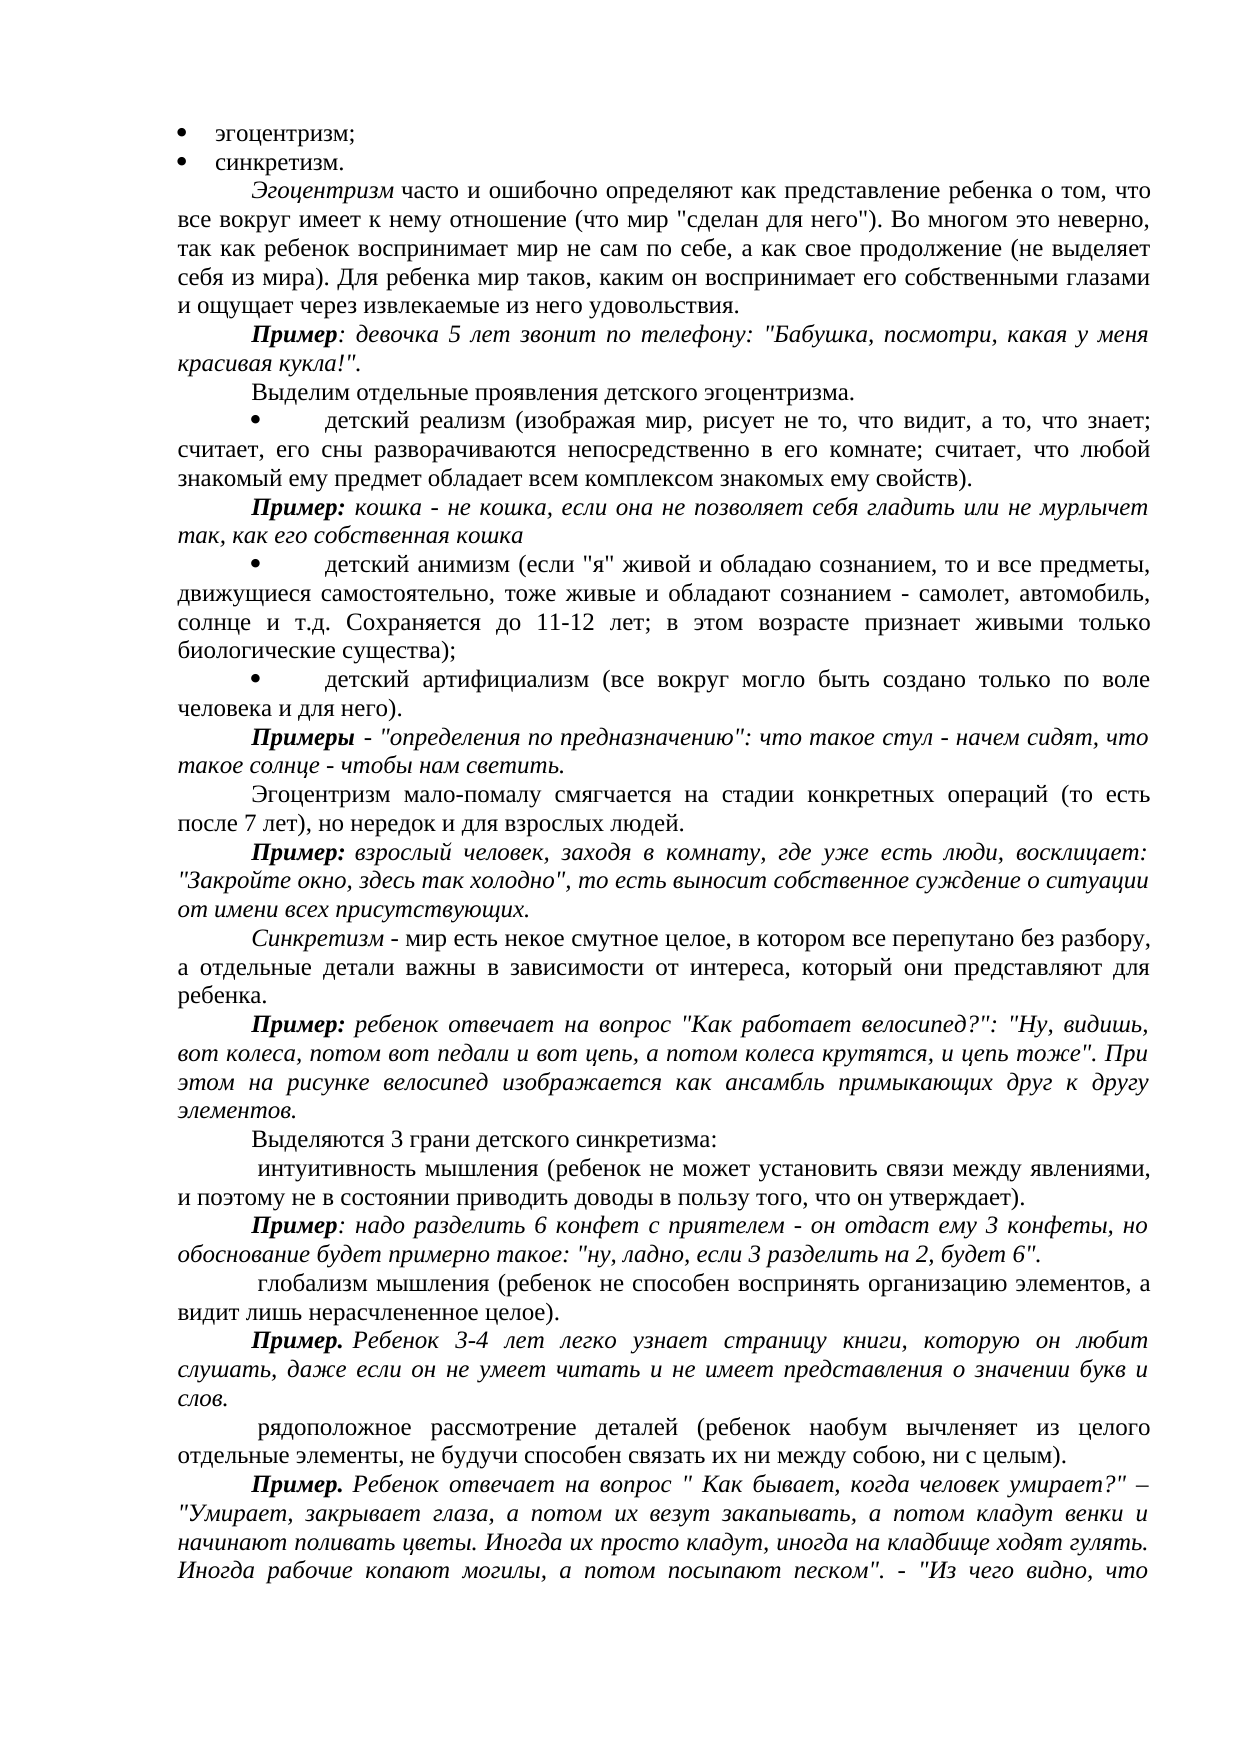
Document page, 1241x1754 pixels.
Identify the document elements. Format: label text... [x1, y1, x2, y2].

list эгоцентризм; [177, 118, 1152, 147]
text Синкретизм - мир есть некое смутное целое, в котором все перепутано без разбору, а отдельные детали важны в зависимости от интереса, который они представляют для ребенка. [177, 923, 1152, 1009]
list детский артифициализм (все вокруг могло быть создано только по воле человека и для него). [177, 664, 1152, 722]
list детский анимизм (если "я" живой и обладаю сознанием, то и все предметы, движущиеся самостоятельно, тоже живые и обладают сознанием - самолет, автомобиль, солнце и т.д. Сохраняется до 11-12 лет; в этом возрасте признает живыми только биологические существа); [177, 549, 1152, 664]
text Пример: взрослый человек, заходя в комнату, где уже есть люди, восклицает: "Закройте окно, здесь так холодно", то есть выносит собственное суждение о ситуации от имени всех присутствующих. [177, 837, 1152, 923]
list детский реализм (изображая мир, рисует не то, что видит, а то, что знает; считает, его сны разворачиваются непосредственно в его комнате; считает, что любой знакомый ему предмет обладает всем комплексом знакомых ему свойств). [177, 406, 1152, 492]
text Пример. Ребенок 3-4 лет легко узнает страницу книги, которую он любит слушать, даже если он не умеет читать и не имеет представления о значении букв и слов. [177, 1326, 1152, 1412]
text Эгоцентризм мало-помалу смягчается на стадии конкретных операций (то есть после 7 лет), но нередок и для взрослых людей. [177, 779, 1152, 837]
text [177, 1469, 1152, 1584]
text Пример: надо разделить 6 конфет с приятелем - он отдаст ему 3 конфеты, но обоснование будет примерно такое: "ну, ладно, если 3 разделить на 2, будет 6". [177, 1211, 1152, 1268]
text Пример: кошка - не кошка, если она не позволяет себя гладить или не мурлычет так, как его собственная кошка [177, 492, 1152, 549]
text рядоположное рассмотрение деталей (ребенок наобум вычленяет из целого отдельные элементы, не будучи способен связать их ни между собою, ни с целым). [177, 1412, 1152, 1469]
text интуитивность мышления (ребенок не может установить связи между явлениями, и поэтому не в состоянии приводить доводы в пользу того, что он утверждает). [177, 1153, 1152, 1211]
list синкретизм. [177, 147, 1152, 176]
text Пример: девочка 5 лет звонит по телефону: "Бабушка, посмотри, какая у меня красивая кукла!". [177, 319, 1152, 377]
text Выделяются 3 грани детского синкретизма: [177, 1124, 1152, 1153]
text Эгоцентризм часто и ошибочно определяют как представление ребенка о том, что все вокруг имеет к нему отношение (что мир "сделан для него"). Во многом это неверно, так как ребенок воспринимает мир не сам по себе, а как свое продолжение (не выделяет себя из мира). Для ребенка мир таков, каким он воспринимает его собственными глазами и ощущает через извлекаемые из него удовольствия. [177, 176, 1152, 319]
text Пример: ребенок отвечает на вопрос "Как работает велосипед?": "Ну, видишь, вот колеса, потом вот педали и вот цепь, а потом колеса крутятся, и цепь тоже". При этом на рисунке велосипед изображается как ансамбль примыкающих друг к другу элементов. [177, 1009, 1152, 1124]
text глобализм мышления (ребенок не способен воспринять организацию элементов, а видит лишь нерасчлененное целое). [177, 1268, 1152, 1326]
text Выделим отдельные проявления детского эгоцентризма. [177, 377, 1152, 406]
text Примеры - "определения по предназначению": что такое стул - начем сидят, что такое солнце - чтобы нам светить. [177, 722, 1152, 779]
